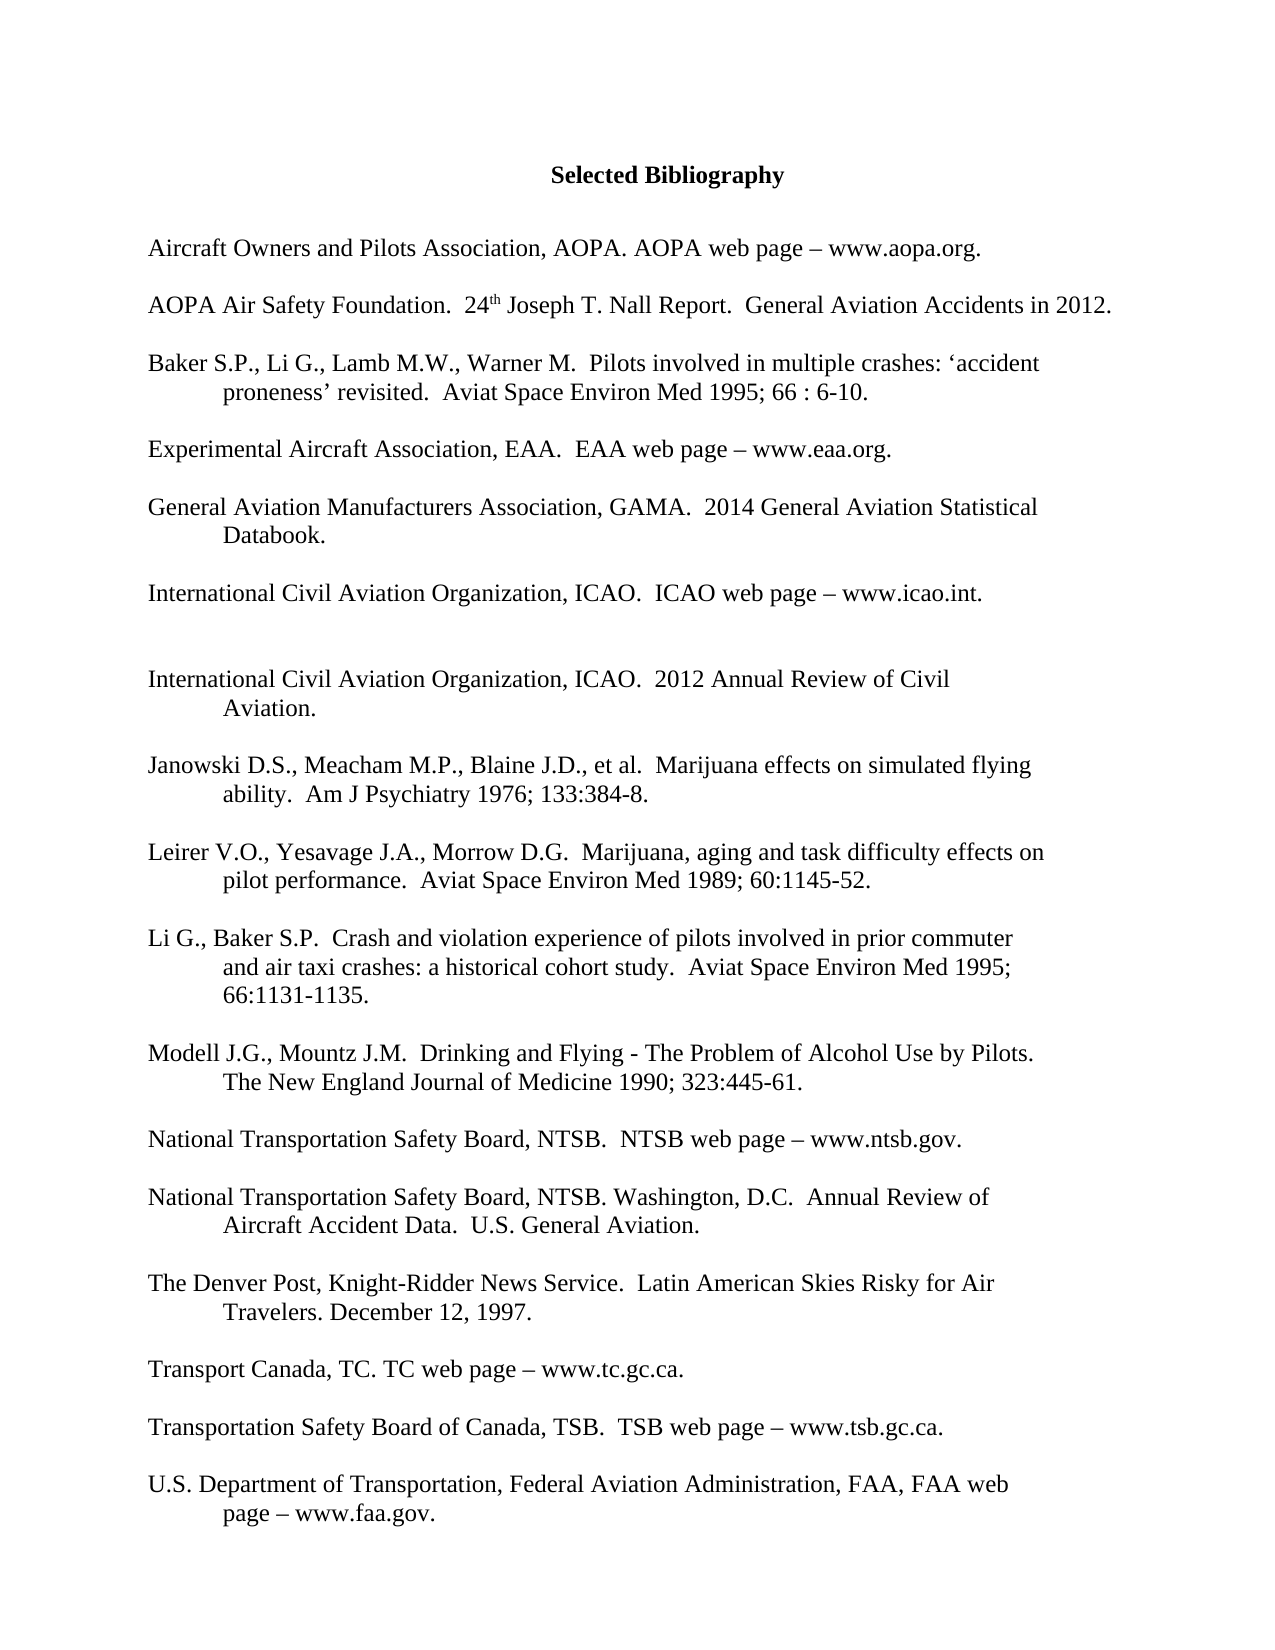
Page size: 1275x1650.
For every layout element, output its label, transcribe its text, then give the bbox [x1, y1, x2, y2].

text Janowski D.S., Meacham M.P., Blaine J.D., et al. Marijuana effects on simulated flying [148, 751, 1127, 779]
text Baker S.P., Li G., Lamb M.W., Warner M. Pilots involved in multiple crashes: ‘accident [148, 348, 1127, 377]
text National Transportation Safety Board, NTSB. NTSB web page – www.ntsb.gov. [148, 1124, 1127, 1153]
text Aircraft Owners and Pilots Association, AOPA. AOPA web page – www.aopa.org. [148, 233, 1127, 262]
text Databook. [148, 521, 1127, 549]
text Aviation. [148, 693, 1127, 722]
text Transportation Safety Board of Canada, TSB. TSB web page – www.tsb.gc.ca. [148, 1412, 1127, 1441]
text Modell J.G., Mountz J.M. Drinking and Flying - The Problem of Alcohol Use by Pilots. [148, 1038, 1127, 1067]
text proneness’ revisited. Aviat Space Environ Med 1995; 66 : 6-10. [148, 377, 1127, 406]
text International Civil Aviation Organization, ICAO. 2012 Annual Review of Civil [148, 664, 1127, 693]
text Transport Canada, TC. TC web page – www.tc.gc.ca. [148, 1354, 1127, 1383]
text General Aviation Manufacturers Association, GAMA. 2014 General Aviation Statistical [148, 492, 1127, 521]
subtitle Selected Bibliography [208, 160, 1127, 189]
text AOPA Air Safety Foundation. 24th Joseph T. Nall Report. General Aviation Accidents in 2012. [148, 291, 1127, 319]
text The Denver Post, Knight-Ridder News Service. Latin American Skies Risky for Air [148, 1268, 1127, 1297]
text National Transportation Safety Board, NTSB. Washington, D.C. Annual Review of [148, 1182, 1127, 1211]
text ability. Am J Psychiatry 1976; 133:384-8. [148, 779, 1127, 808]
text 66:1131-1135. [148, 981, 1127, 1009]
text International Civil Aviation Organization, ICAO. ICAO web page – www.icao.int. [148, 578, 1127, 607]
text page – www.faa.gov. [148, 1498, 1127, 1527]
text Leirer V.O., Yesavage J.A., Morrow D.G. Marijuana, aging and task difficulty effects on [148, 837, 1127, 866]
text pilot performance. Aviat Space Environ Med 1989; 60:1145-52. [148, 866, 1127, 894]
text Li G., Baker S.P. Crash and violation experience of pilots involved in prior commuter [148, 923, 1127, 952]
text Travelers. December 12, 1997. [148, 1297, 1127, 1326]
text Experimental Aircraft Association, EAA. EAA web page – www.eaa.org. [148, 434, 1127, 463]
text Aircraft Accident Data. U.S. General Aviation. [148, 1211, 1127, 1239]
text and air taxi crashes: a historical cohort study. Aviat Space Environ Med 1995; [148, 952, 1127, 981]
text The New England Journal of Medicine 1990; 323:445-61. [148, 1067, 1127, 1096]
text U.S. Department of Transportation, Federal Aviation Administration, FAA, FAA web [148, 1469, 1127, 1498]
